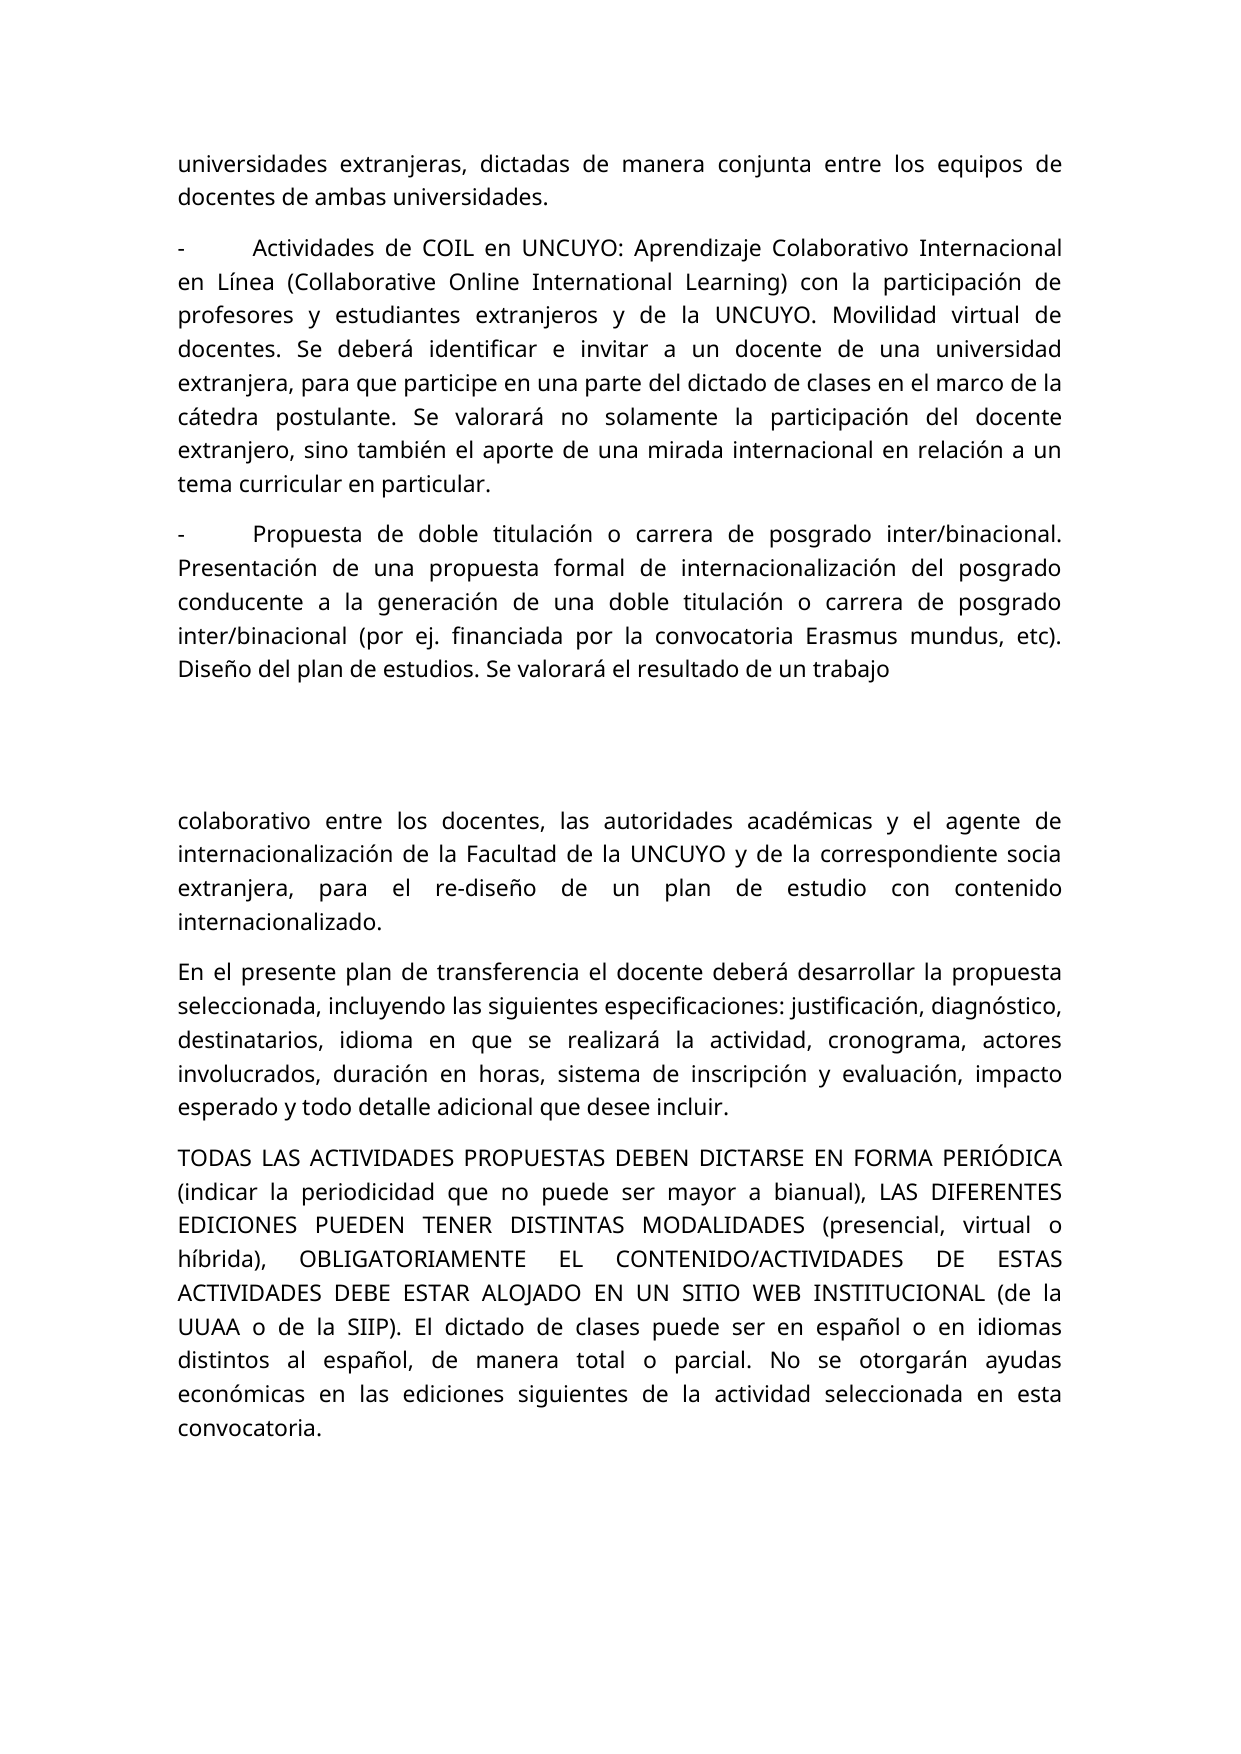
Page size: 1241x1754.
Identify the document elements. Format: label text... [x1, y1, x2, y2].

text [177, 148, 1063, 213]
text colaborativo entre los docentes, las autoridades académicas y el agente de internacionalización de la Facultad de la UNCUYO y de la correspondiente socia extranjera, para el re-diseño de un plan de estudio con contenido internacionalizado. [177, 805, 1063, 937]
text En el presente plan de transferencia el docente deberá desarrollar la propuesta seleccionada, incluyendo las siguientes especificaciones: justificación, diagnóstico, destinatarios, idioma en que se realizará la actividad, cronograma, actores involucrados, duración en horas, sistema de inscripción y evaluación, impacto esperado y todo detalle adicional que desee incluir. [177, 956, 1063, 1123]
text - Propuesta de doble titulación o carrera de posgrado inter/binacional. Presentación de una propuesta formal de internacionalización del posgrado conducente a la generación de una doble titulación o carrera de posgrado inter/binacional (por ej. financiada por la convocatoria Erasmus mundus, etc). Diseño del plan de estudios. Se valorará el resultado de un trabajo [177, 518, 1063, 685]
text - Actividades de COIL en UNCUYO: Aprendizaje Colaborativo Internacional en Línea (Collaborative Online International Learning) con la participación de profesores y estudiantes extranjeros y de la UNCUYO. Movilidad virtual de docentes. Se deberá identificar e invitar a un docente de una universidad extranjera, para que participe en una parte del dictado de clases en el marco de la cátedra postulante. Se valorará no solamente la participación del docente extranjero, sino también el aporte de una mirada internacional en relación a un tema curricular en particular. [177, 232, 1063, 499]
text TODAS LAS ACTIVIDADES PROPUESTAS DEBEN DICTARSE EN FORMA PERIÓDICA (indicar la periodicidad que no puede ser mayor a bianual), LAS DIFERENTES EDICIONES PUEDEN TENER DISTINTAS MODALIDADES (presencial, virtual o híbrida), OBLIGATORIAMENTE EL CONTENIDO/ACTIVIDADES DE ESTAS ACTIVIDADES DEBE ESTAR ALOJADO EN UN SITIO WEB INSTITUCIONAL (de la UUAA o de la SIIP). El dictado de clases puede ser en español o en idiomas distintos al español, de manera total o parcial. No se otorgarán ayudas económicas en las ediciones siguientes de la actividad seleccionada en esta convocatoria. [177, 1142, 1063, 1443]
